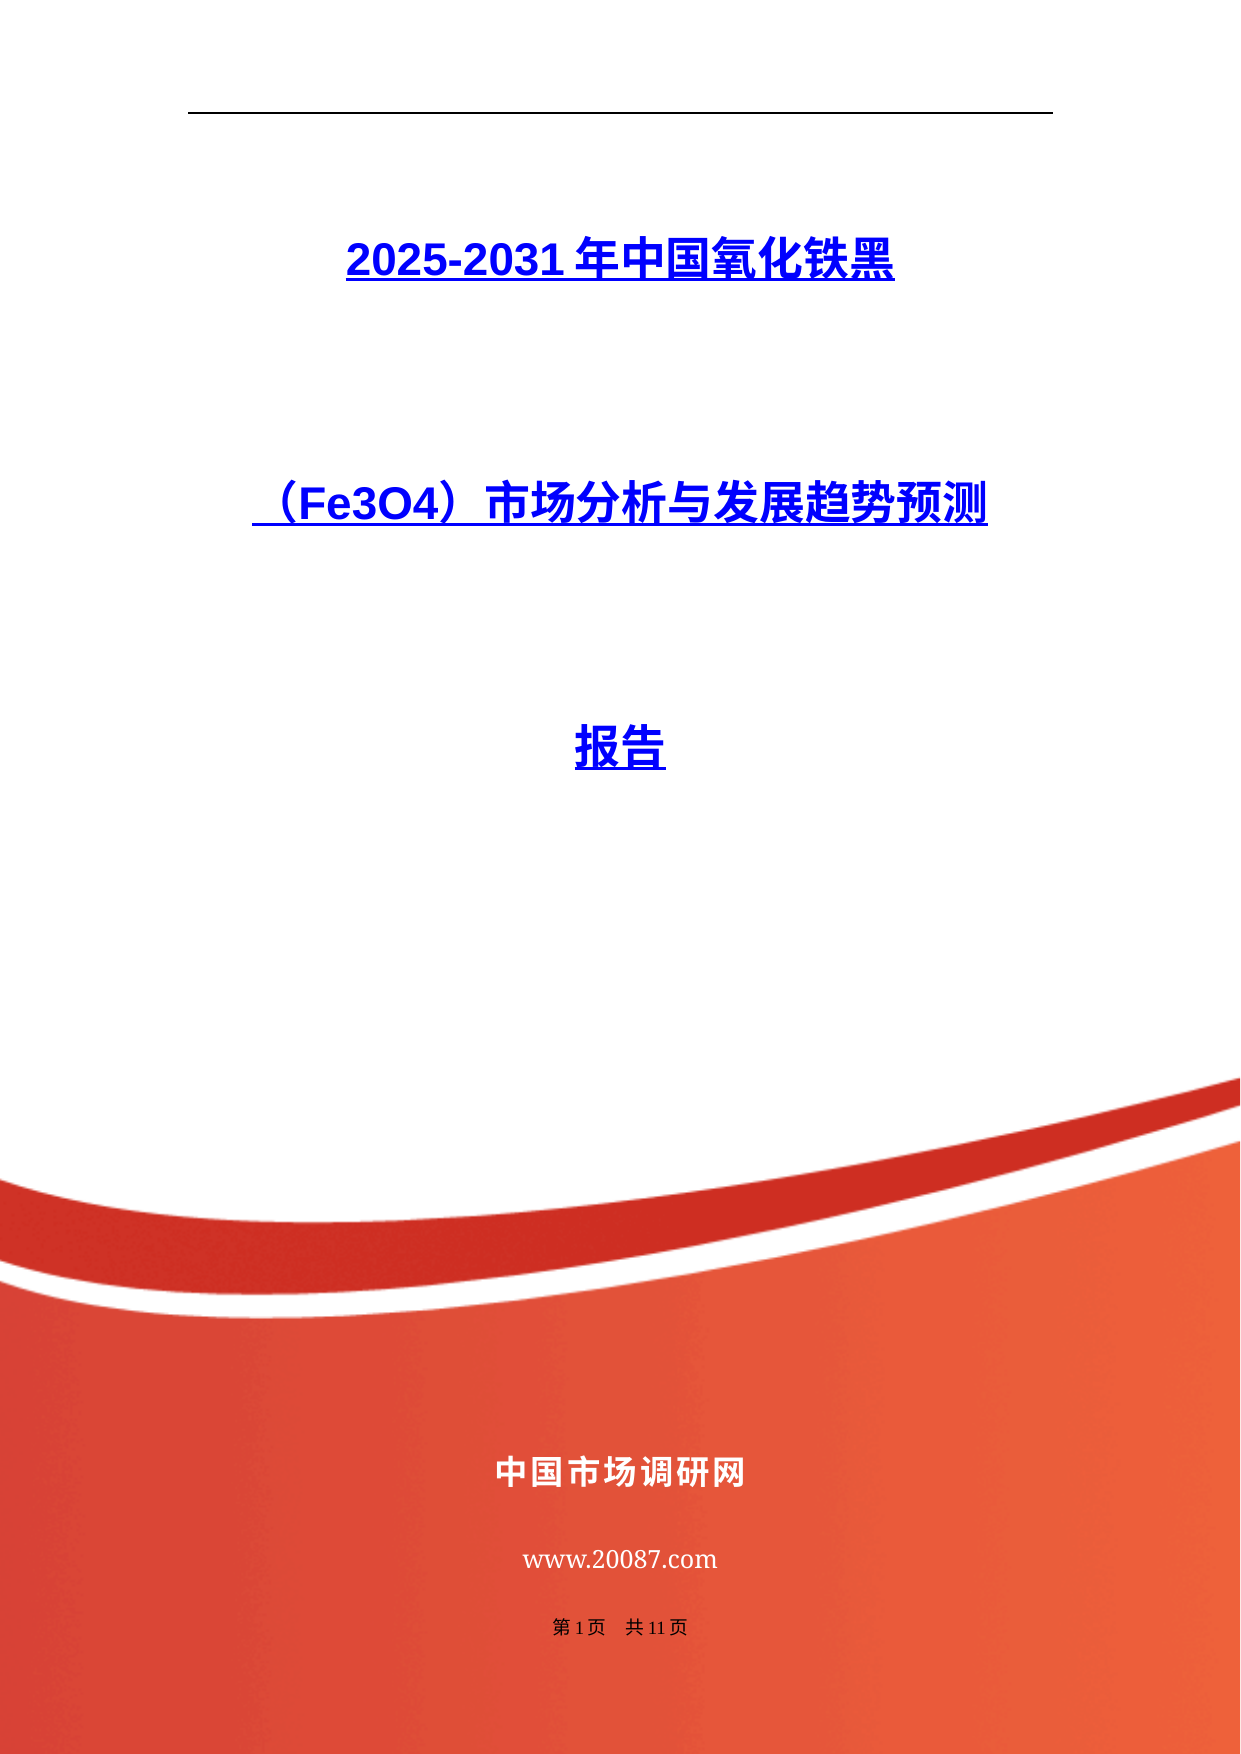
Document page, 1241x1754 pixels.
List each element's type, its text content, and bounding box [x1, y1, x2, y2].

picture [0, 1006, 1241, 1754]
table_header 2025-2031年中国氧化铁黑（Fe3O4）市场分析与发展趋势预测报告 [188, 207, 1053, 871]
text www.20087.com [187, 1526, 1053, 1591]
subtitle 中国市场调研网 [187, 1437, 1053, 1502]
